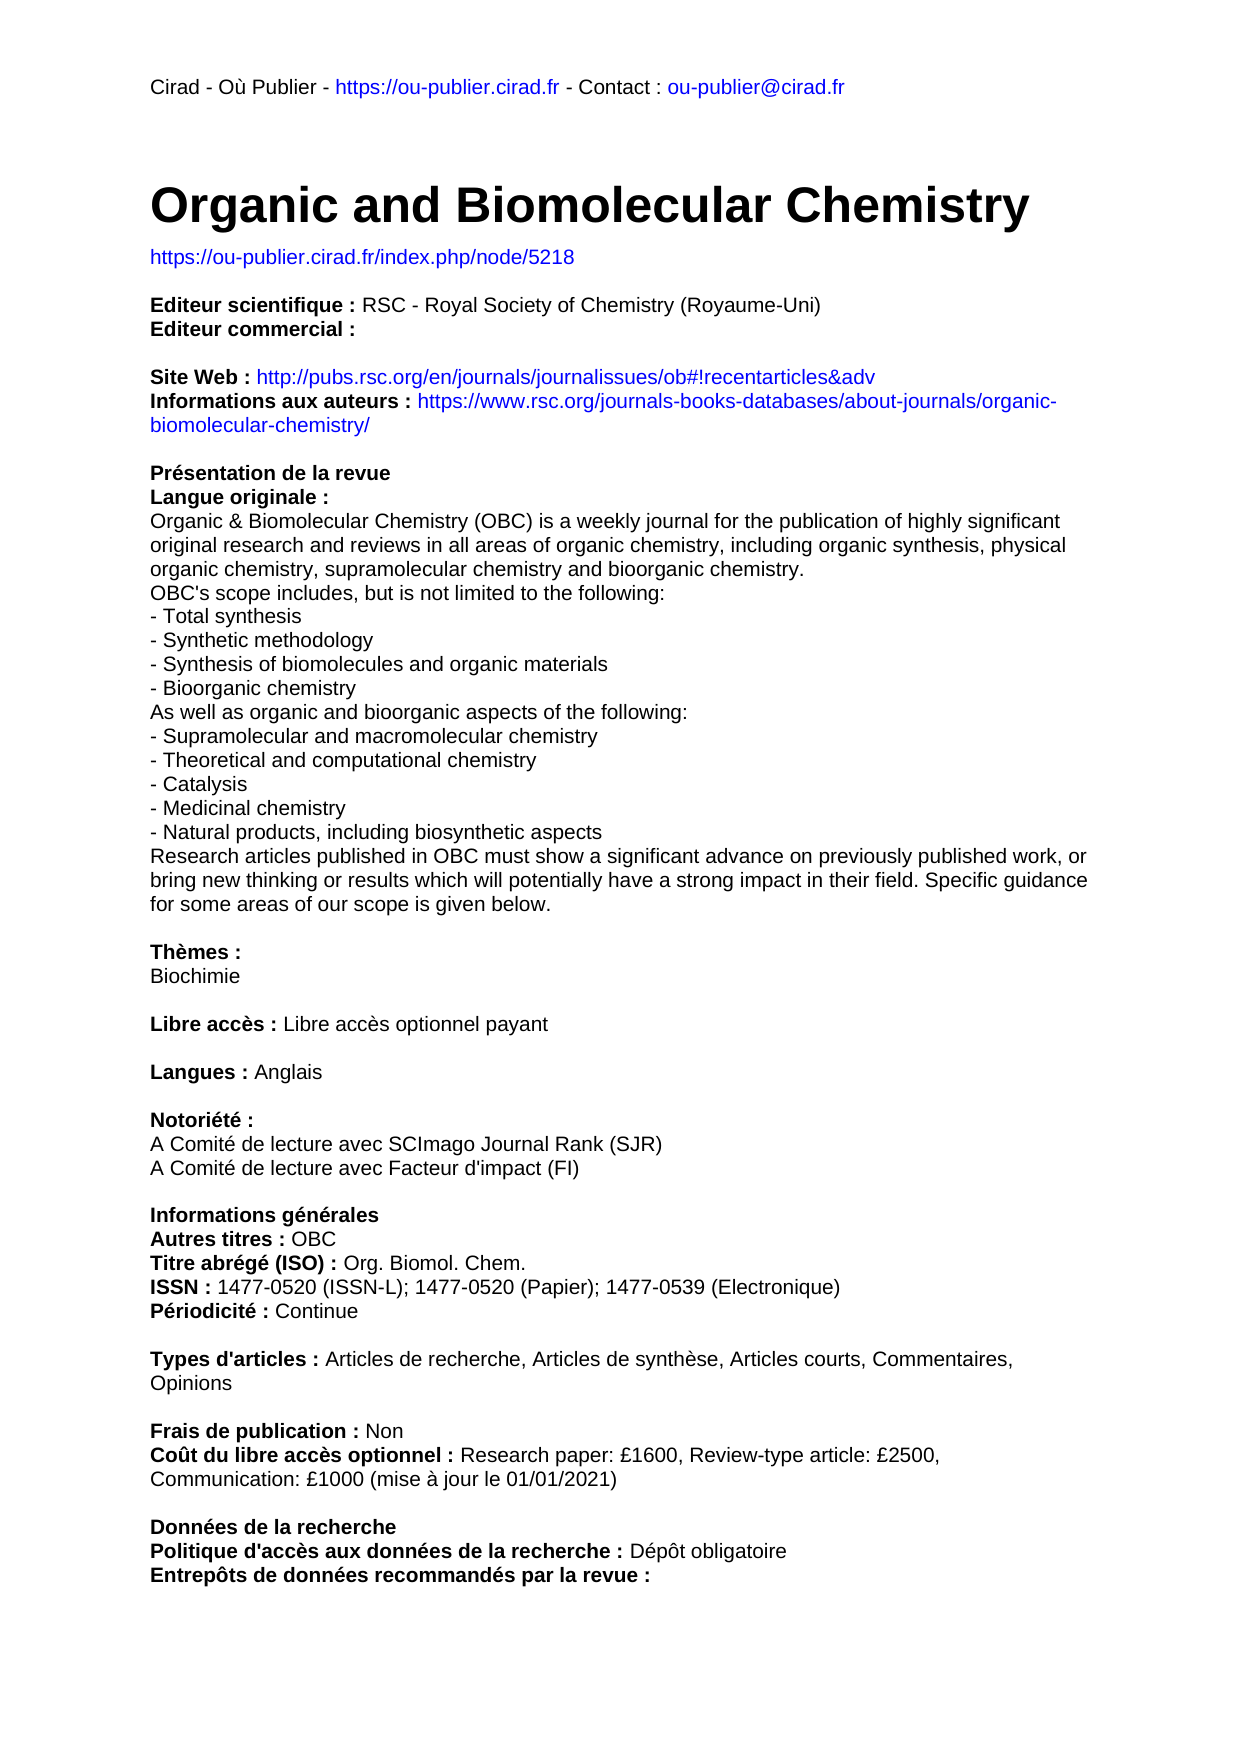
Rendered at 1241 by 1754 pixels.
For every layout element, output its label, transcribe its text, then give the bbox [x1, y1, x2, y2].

subtitle Organic and Biomolecular Chemistry [150, 175, 1090, 232]
text Thèmes : BiochimieLibre accès : Libre accès optionnel payantLangues : AnglaisNotoriété : A Comité de lecture avec SCImago Journal Rank (SJR)A Comité de lecture avec Facteur d'impact (FI)Informations généralesAutres titres : OBCTitre abrégé (ISO) : Org. Biomol. Chem.ISSN : 1477-0520 (ISSN-L); 1477-0520 (Papier); 1477-0539 (Electronique)Périodicité : Continue [150, 940, 1090, 1323]
text Organic & Biomolecular Chemistry (OBC) is a weekly journal for the publication of highly significant original research and reviews in all areas of organic chemistry, including organic synthesis, physical organic chemistry, supramolecular chemistry and bioorganic chemistry.OBC's scope includes, but is not limited to the following:- Total synthesis- Synthetic methodology- Synthesis of biomolecules and organic materials- Bioorganic chemistryAs well as organic and bioorganic aspects of the following:- Supramolecular and macromolecular chemistry- Theoretical and computational chemistry- Catalysis- Medicinal chemistry- Natural products, including biosynthetic aspectsResearch articles published in OBC must show a significant advance on previously published work, or bring new thinking or results which will potentially have a strong impact in their field. Specific guidance for some areas of our scope is given below. [150, 508, 1090, 916]
text https://ou-publier.cirad.fr/index.php/node/5218 [150, 245, 1090, 269]
text Editeur scientifique : RSC - Royal Society of Chemistry (Royaume-Uni)Editeur commercial : Site Web : http://pubs.rsc.org/en/journals/journalissues/ob#!recentarticles&advInformations aux auteurs : https://www.rsc.org/journals-books-databases/about-journals/organic-biomolecular-chemistry/Présentation de la revueLangue originale : [150, 269, 1090, 508]
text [150, 1323, 1090, 1587]
